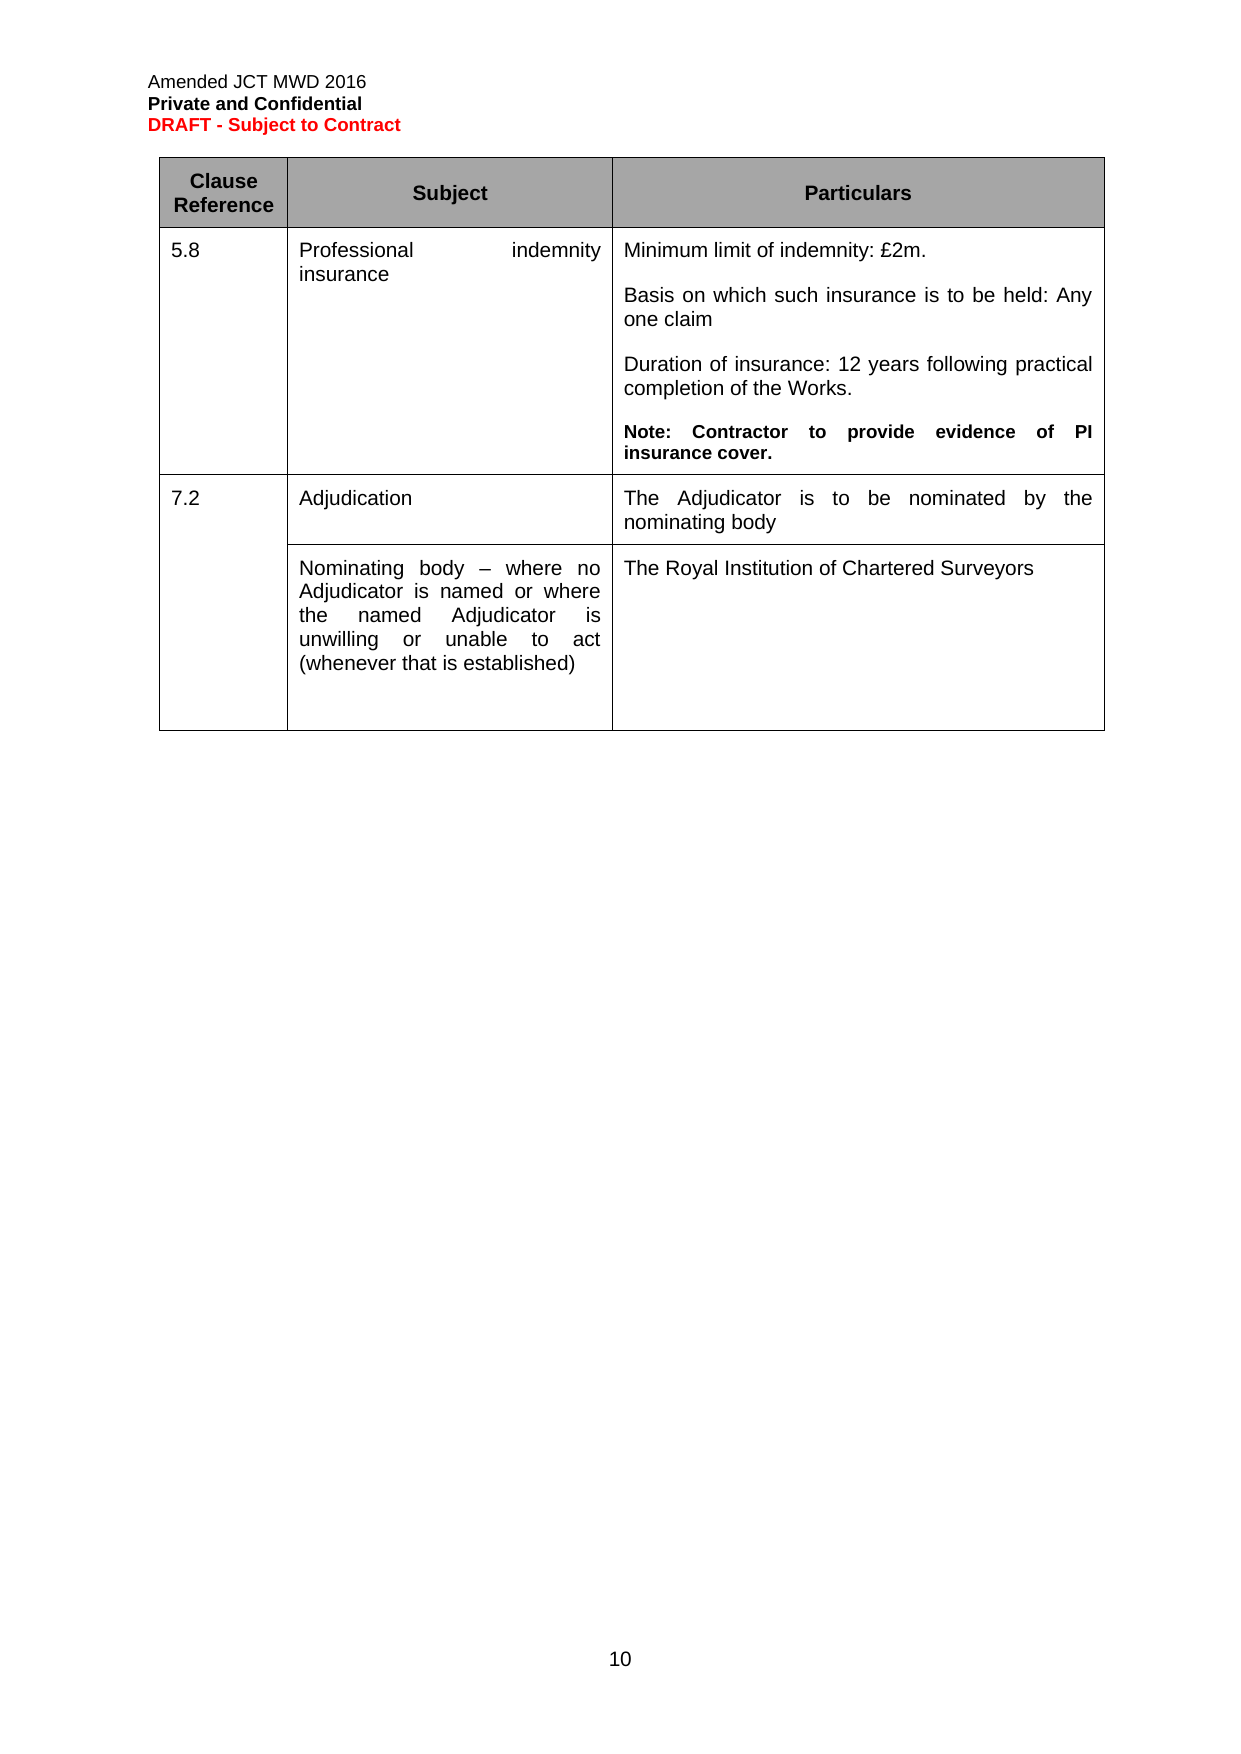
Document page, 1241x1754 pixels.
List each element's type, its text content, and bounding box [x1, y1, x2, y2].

table_cell Adjudication [288, 475, 612, 544]
table_cell Professional indemnity insurance [288, 228, 612, 474]
table_header Subject [288, 158, 612, 227]
table_cell Nominating body – where no Adjudicator is named or where the named Adjudicator is unwilling or unable to act (whenever that is established) [288, 545, 612, 730]
table_header Particulars [613, 158, 1104, 227]
table_cell The Adjudicator is to be nominated by the nominating body [613, 475, 1104, 544]
table_cell 7.2 [160, 475, 287, 730]
table_cell Minimum limit of indemnity: £2m. Basis on which such insurance is to be held: Any one claim Duration of insurance: 12 years following practical completion of the Works. Note: Contractor to provide evidence of PI insurance cover. [613, 228, 1104, 474]
table_cell The Royal Institution of Chartered Surveyors [613, 545, 1104, 730]
table_cell 5.8 [160, 228, 287, 474]
table_header Clause Reference [160, 158, 287, 227]
